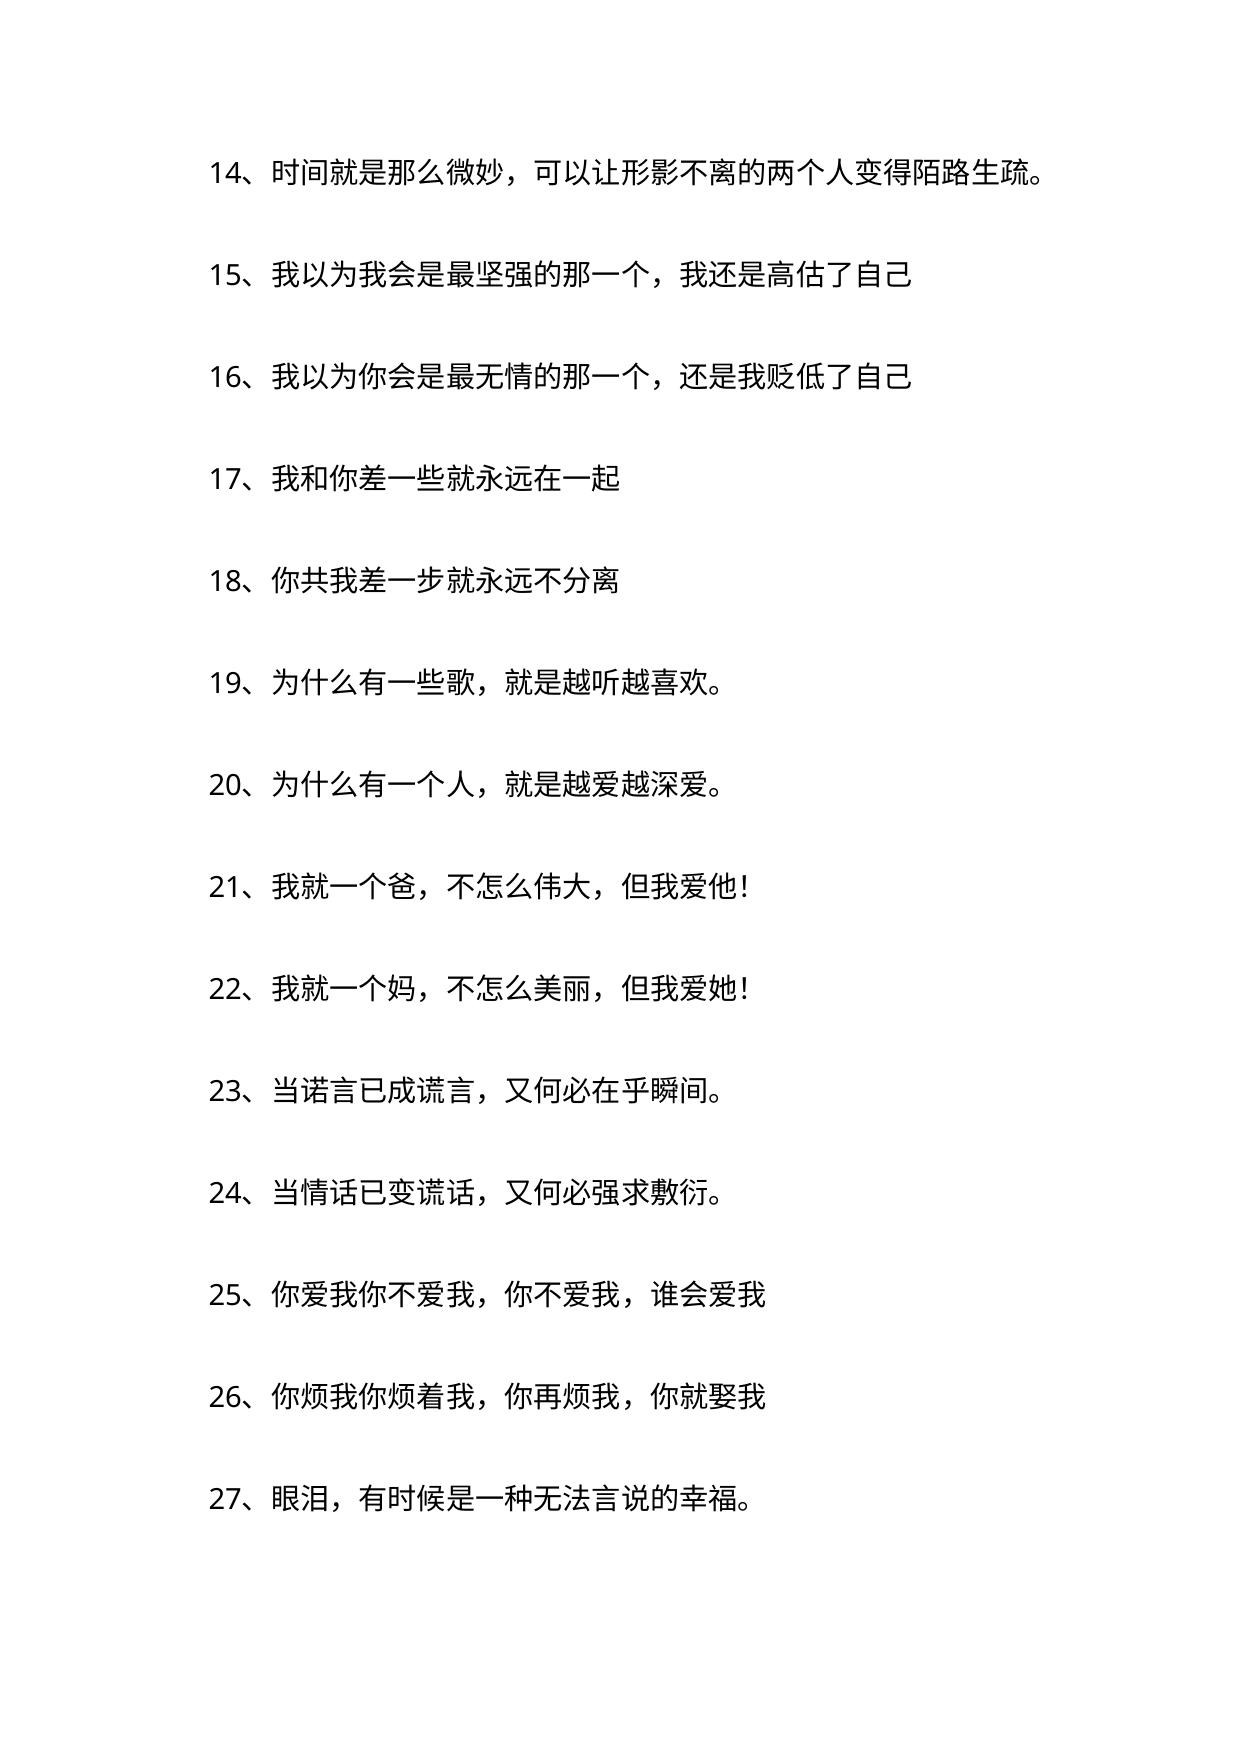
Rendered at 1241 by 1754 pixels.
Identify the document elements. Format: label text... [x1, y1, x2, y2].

text 21、我就一个爸，不怎么伟大，但我爱他！ [150, 864, 1090, 906]
text 14、时间就是那么微妙，可以让形影不离的两个人变得陌路生疏。 [150, 150, 1090, 192]
text 18、你共我差一步就永远不分离 [150, 558, 1090, 600]
text 16、我以为你会是最无情的那一个，还是我贬低了自己 [150, 354, 1090, 396]
text 20、为什么有一个人，就是越爱越深爱。 [150, 762, 1090, 804]
text 17、我和你差一些就永远在一起 [150, 456, 1090, 498]
text 15、我以为我会是最坚强的那一个，我还是高估了自己 [150, 252, 1090, 294]
text 27、眼泪，有时候是一种无法言说的幸福。 [150, 1476, 1090, 1518]
text 22、我就一个妈，不怎么美丽，但我爱她！ [150, 966, 1090, 1008]
text 19、为什么有一些歌，就是越听越喜欢。 [150, 660, 1090, 702]
text 26、你烦我你烦着我，你再烦我，你就娶我 [150, 1374, 1090, 1416]
text 23、当诺言已成谎言，又何必在乎瞬间。 [150, 1068, 1090, 1110]
text 25、你爱我你不爱我，你不爱我，谁会爱我 [150, 1272, 1090, 1314]
text 24、当情话已变谎话，又何必强求敷衍。 [150, 1170, 1090, 1212]
